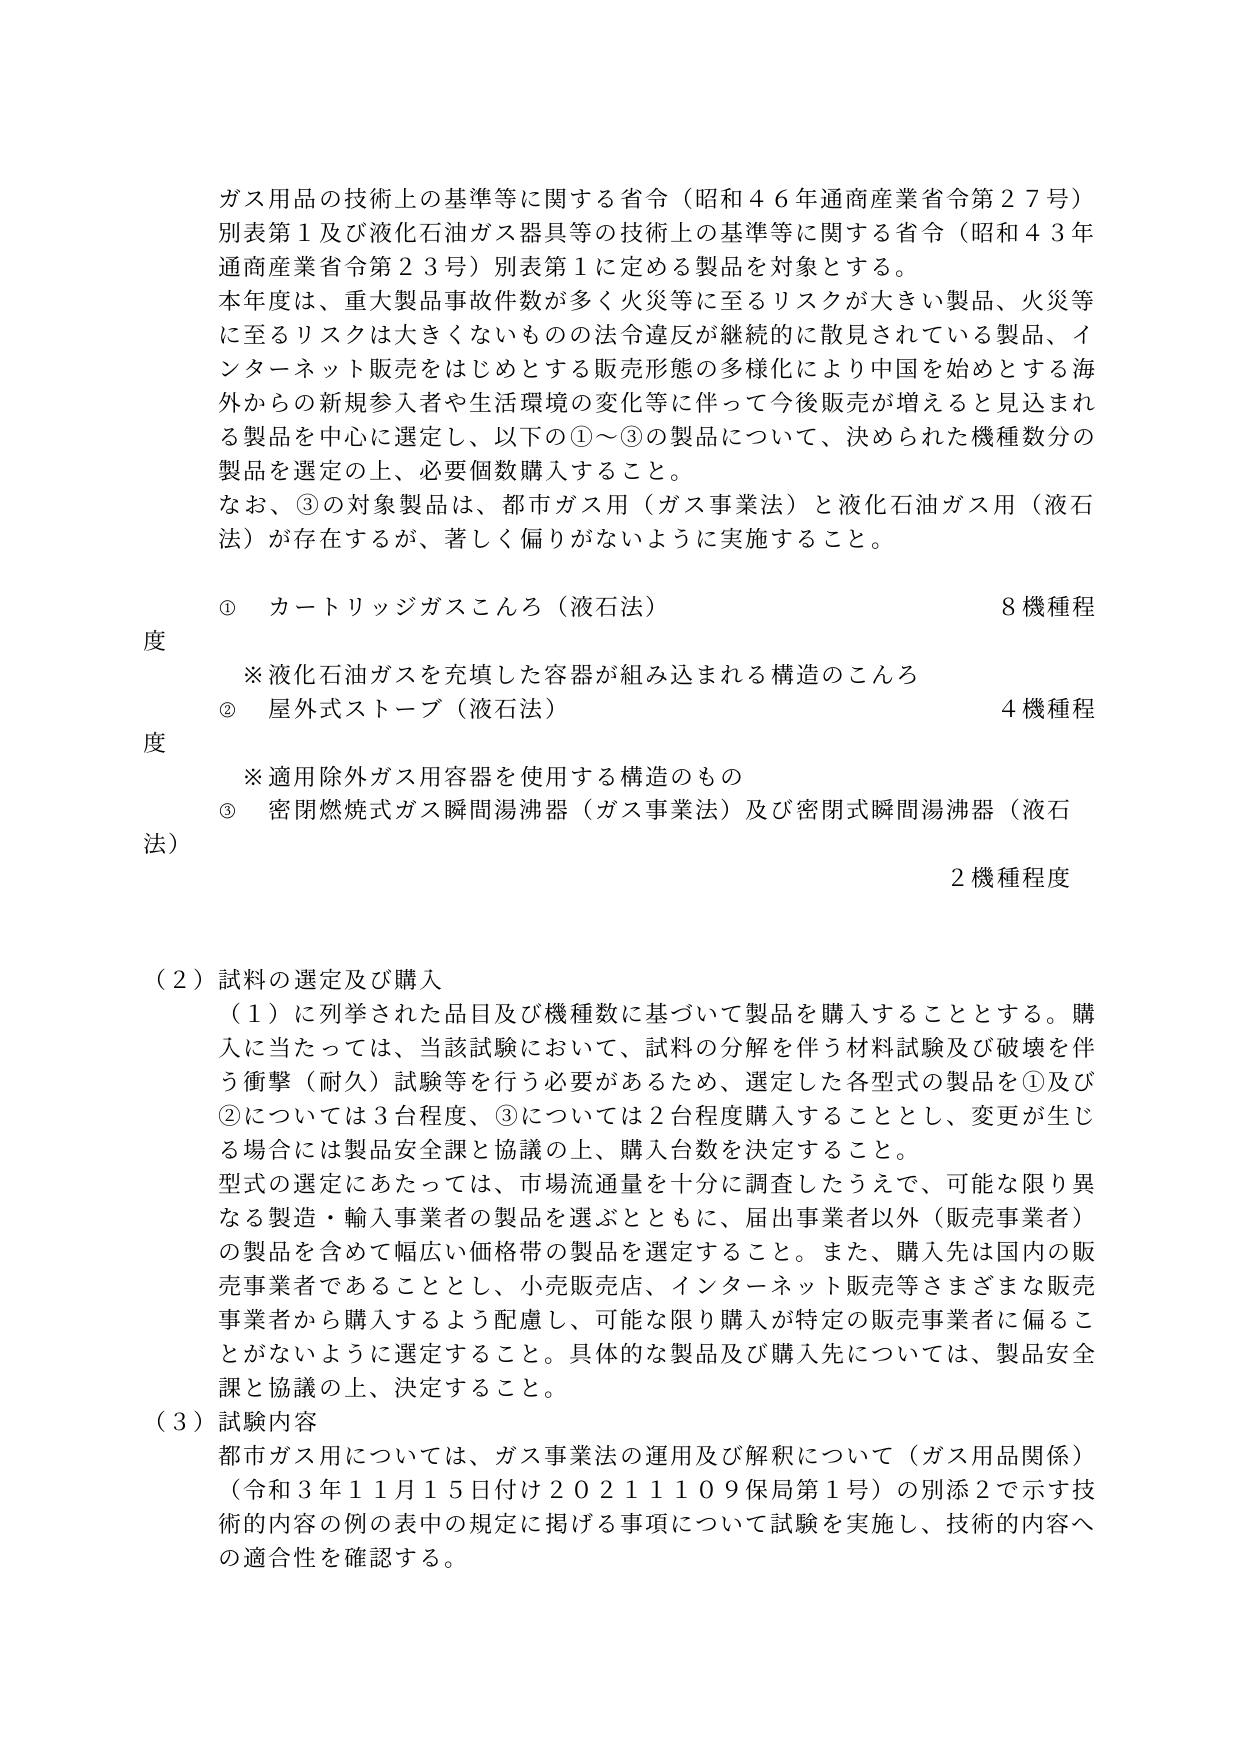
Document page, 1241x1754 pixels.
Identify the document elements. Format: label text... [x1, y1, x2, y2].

text （３）試験内容 [143, 1403, 1097, 1437]
text ③ 密閉燃焼式ガス瞬間湯沸器（ガス事業法）及び密閉式瞬間湯沸器（液石法） [143, 792, 1097, 860]
text （１）に列挙された品目及び機種数に基づいて製品を購入することとする。購入に当たっては、当該試験において、試料の分解を伴う材料試験及び破壊を伴う衝撃（耐久）試験等を行う必要があるため、選定した各型式の製品を①及び②については３台程度、③については２台程度購入することとし、変更が生じる場合には製品安全課と協議の上、購入台数を決定すること。 [194, 996, 1097, 1166]
text ① カートリッジガスこんろ（液石法） ８機種程度 [143, 588, 1097, 656]
text （２）試料の選定及び購入 [143, 962, 1097, 996]
text ※液化石油ガスを充填した容器が組み込まれる構造のこんろ [232, 656, 1097, 690]
text 都市ガス用については、ガス事業法の運用及び解釈について（ガス用品関係）（令和３年１１月１５日付け２０２１１１０９保局第１号）の別添２で示す技術的内容の例の表中の規定に掲げる事項について試験を実施し、技術的内容への適合性を確認する。 [194, 1437, 1097, 1573]
text ※適用除外ガス用容器を使用する構造のもの [143, 758, 1097, 792]
text ガス用品の技術上の基準等に関する省令（昭和４６年通商産業省令第２７号）別表第１及び液化石油ガス器具等の技術上の基準等に関する省令（昭和４３年通商産業省令第２３号）別表第１に定める製品を対象とする。 [194, 181, 1097, 283]
text なお、③の対象製品は、都市ガス用（ガス事業法）と液化石油ガス用（液石法）が存在するが、著しく偏りがないように実施すること。 [194, 486, 1097, 554]
text ２機種程度 [926, 860, 1097, 894]
text ② 屋外式ストーブ（液石法） ４機種程度 [143, 690, 1097, 758]
text 型式の選定にあたっては、市場流通量を十分に調査したうえで、可能な限り異なる製造・輸入事業者の製品を選ぶとともに、届出事業者以外（販売事業者）の製品を含めて幅広い価格帯の製品を選定すること。また、購入先は国内の販売事業者であることとし、小売販売店、インターネット販売等さまざまな販売事業者から購入するよう配慮し、可能な限り購入が特定の販売事業者に偏ることがないように選定すること。具体的な製品及び購入先については、製品安全課と協議の上、決定すること。 [194, 1166, 1097, 1403]
text 本年度は、重大製品事故件数が多く火災等に至るリスクが大きい製品、火災等に至るリスクは大きくないものの法令違反が継続的に散見されている製品、インターネット販売をはじめとする販売形態の多様化により中国を始めとする海外からの新規参入者や生活環境の変化等に伴って今後販売が増えると見込まれる製品を中心に選定し、以下の①～③の製品について、決められた機種数分の製品を選定の上、必要個数購入すること。 [194, 283, 1097, 486]
